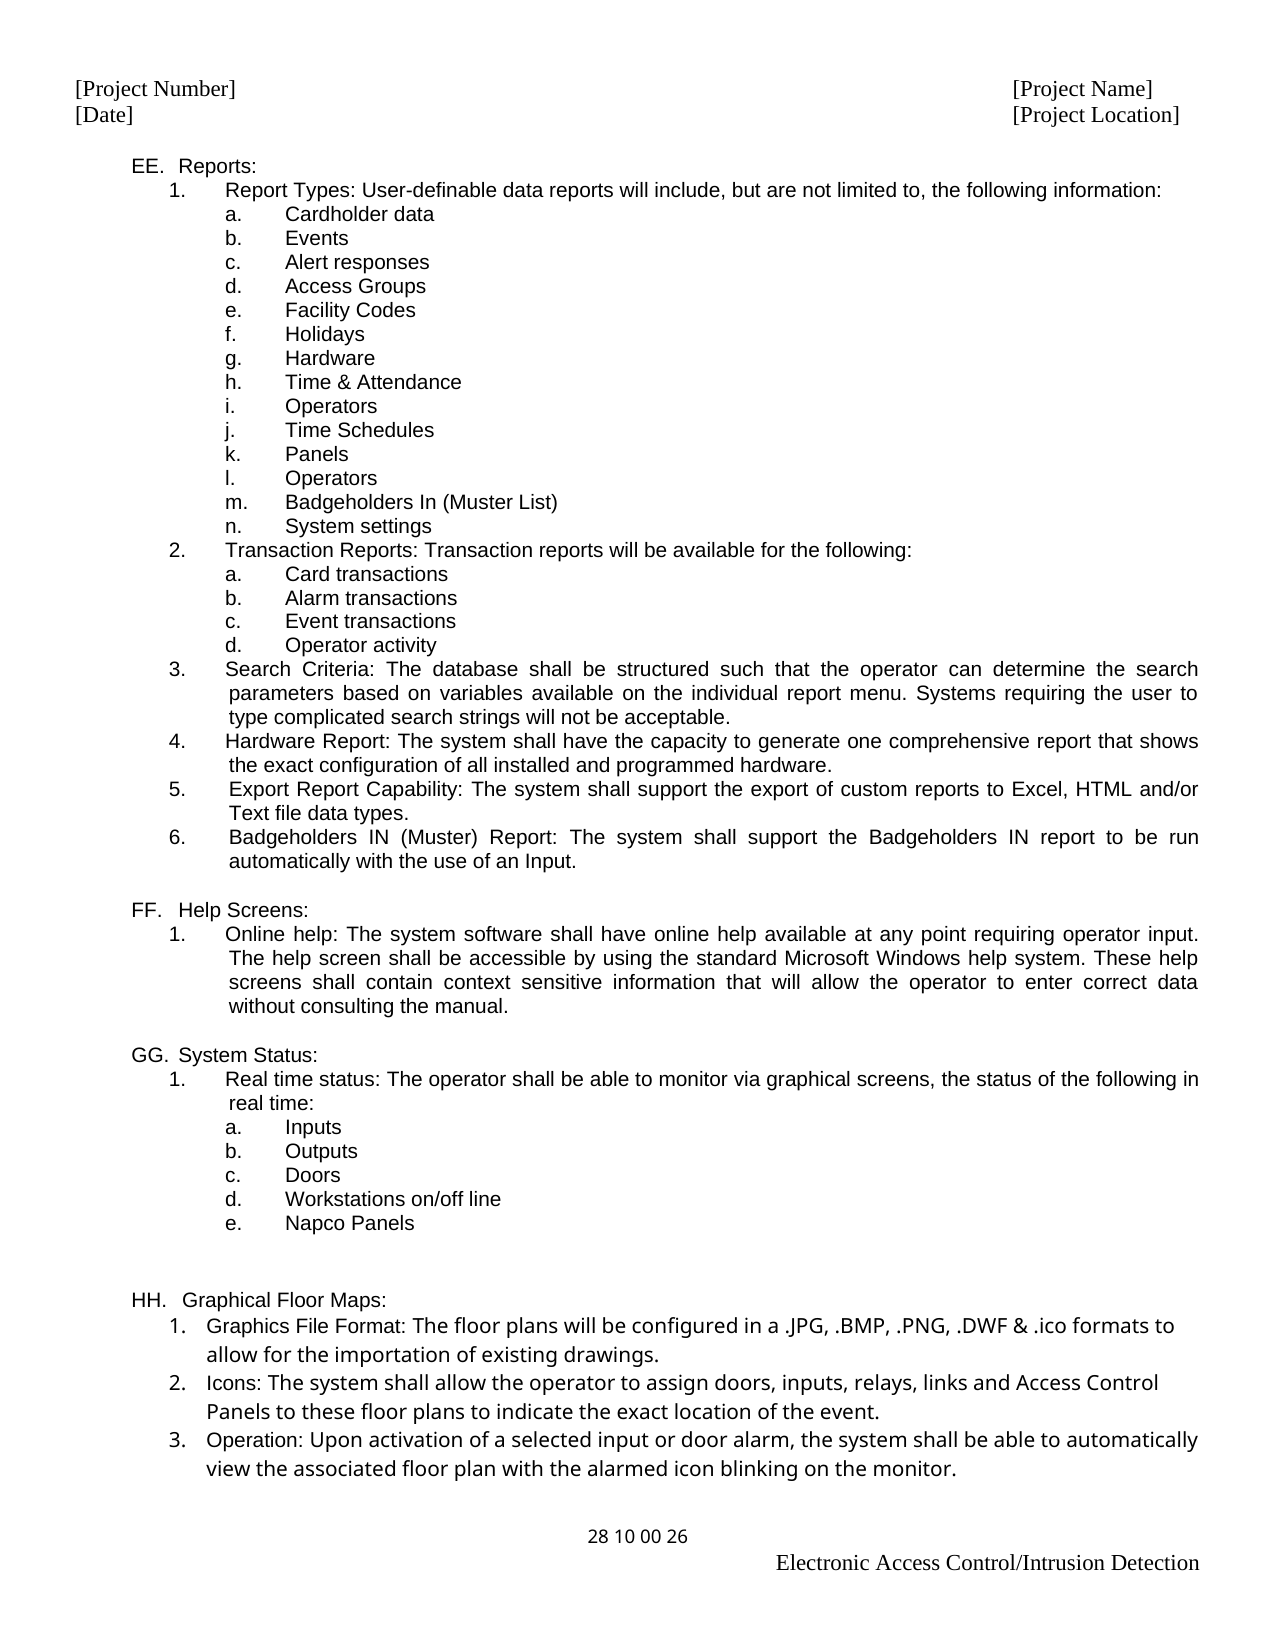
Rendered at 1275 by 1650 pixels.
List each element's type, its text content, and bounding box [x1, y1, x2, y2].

text Card transactions [225, 561, 1200, 585]
text Time Schedules [225, 418, 1200, 442]
text Event transactions [225, 609, 1200, 633]
text Operators [225, 466, 1200, 489]
text System Status: [131, 1043, 1200, 1067]
text Real time status: The operator shall be able to monitor via graphical screens, the status of the following in real time: [169, 1067, 1200, 1114]
list Operation: Upon activation of a selected input or door alarm, the system shall be able to automatically view the associated floor plan with the alarmed icon blinking on the monitor. [169, 1425, 1200, 1482]
text Facility Codes [225, 298, 1200, 322]
list Icons: The system shall allow the operator to assign doors, inputs, relays, links and Access Control Panels to these floor plans to indicate the exact location of the event. [169, 1368, 1200, 1425]
text Reports: [131, 154, 1200, 178]
text Cardholder data [225, 202, 1200, 226]
text Transaction Reports: Transaction reports will be available for the following: [169, 537, 1200, 561]
text Online help: The system software shall have online help available at any point requiring operator input. The help screen shall be accessible by using the standard Microsoft Windows help system. These help screens shall contain context sensitive information that will allow the operator to enter correct data without consulting the manual. [169, 922, 1200, 1018]
text Workstations on/off line [225, 1186, 1200, 1210]
text Alert responses [225, 250, 1200, 274]
text System settings [225, 513, 1200, 537]
text Time & Attendance [225, 370, 1200, 394]
text Panels [225, 442, 1200, 466]
text Badgeholders In (Muster List) [225, 489, 1200, 513]
text Napco Panels [225, 1210, 1200, 1234]
text Alarm transactions [225, 585, 1200, 609]
text Doors [225, 1162, 1200, 1186]
text Operator activity [225, 633, 1200, 657]
list Graphics File Format: The floor plans will be configured in a .JPG, .BMP, .PNG, .DWF & .ico formats to allow for the importation of existing drawings. [169, 1312, 1200, 1368]
text Holidays [225, 322, 1200, 346]
text Help Screens: [131, 898, 1200, 922]
text Access Groups [225, 274, 1200, 298]
text Events [225, 226, 1200, 250]
text Hardware Report: The system shall have the capacity to generate one comprehensive report that shows the exact configuration of all installed and programmed hardware. [169, 729, 1200, 777]
text Graphical Floor Maps: [131, 1288, 1200, 1312]
text Export Report Capability: The system shall support the export of custom reports to Excel, HTML and/or Text file data types. [169, 777, 1200, 825]
text Operators [225, 394, 1200, 418]
text Hardware [225, 346, 1200, 370]
text Report Types: User-definable data reports will include, but are not limited to, the following information: [169, 178, 1200, 202]
text Inputs [225, 1114, 1200, 1138]
text Outputs [225, 1138, 1200, 1162]
text Badgeholders IN (Muster) Report: The system shall support the Badgeholders IN report to be run automatically with the use of an Input. [169, 825, 1200, 873]
text Search Criteria: The database shall be structured such that the operator can determine the search parameters based on variables available on the individual report menu. Systems requiring the user to type complicated search strings will not be acceptable. [169, 657, 1200, 729]
